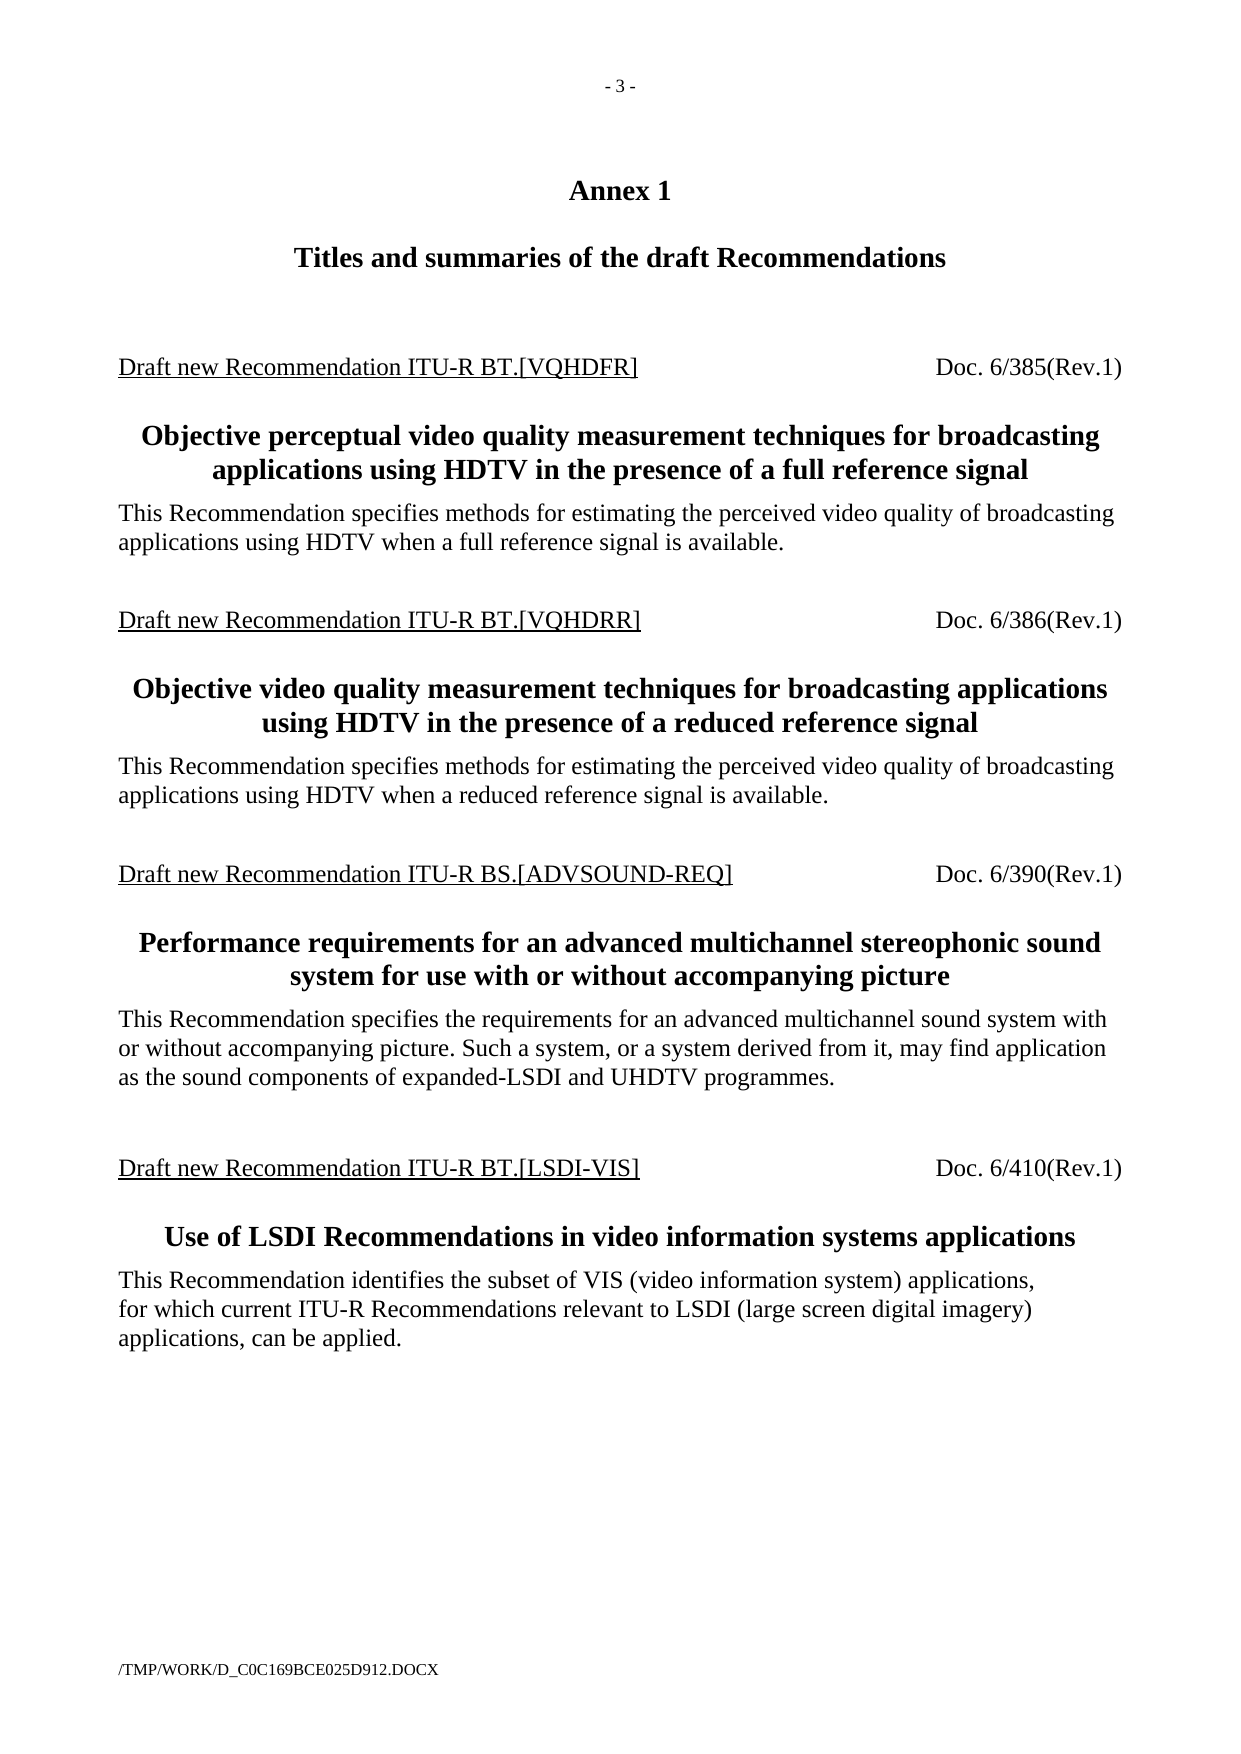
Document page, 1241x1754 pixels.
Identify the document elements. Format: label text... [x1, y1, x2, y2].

text Draft new Recommendation ITU-R BT.[VQHDFR] Doc. 6/385(Rev.1) [118, 352, 1122, 381]
title Objective perceptual video quality measurement techniques for broadcasting applications using HDTV in the presence of a full reference signal [118, 418, 1122, 485]
text This Recommendation specifies methods for estimating the perceived video quality of broadcasting applications using HDTV when a full reference signal is available. [118, 498, 1122, 555]
title Performance requirements for an advanced multichannel stereophonic sound system for use with or without accompanying picture [118, 925, 1122, 992]
title Use of LSDI Recommendations in video information systems applications [118, 1219, 1122, 1253]
title Annex 1 Titles and summaries of the draft Recommendations [118, 173, 1122, 273]
text This Recommendation specifies the requirements for an advanced multichannel sound system with or without accompanying picture. Such a system, or a system derived from it, may find application as the sound components of expanded-LSDI and UHDTV programmes. [118, 1004, 1122, 1091]
title Draft new Recommendation ITU-R BS.[ADVSOUND-REQ] Doc. 6/390(Rev.1) [118, 859, 1122, 887]
text This Recommendation identifies the subset of VIS (video information system) applications, for which current ITU-R Recommendations relevant to LSDI (large screen digital imagery) applications, can be applied. [118, 1266, 1122, 1352]
title Draft new Recommendation ITU-R BT.[VQHDRR] Doc. 6/386(Rev.1) [118, 605, 1122, 634]
title Draft new Recommendation ITU-R BT.[LSDI-VIS] Doc. 6/410(Rev.1) [118, 1153, 1122, 1182]
text This Recommendation specifies methods for estimating the perceived video quality of broadcasting applications using HDTV when a reduced reference signal is available. [118, 751, 1122, 809]
title Objective video quality measurement techniques for broadcasting applications using HDTV in the presence of a reduced reference signal [118, 672, 1122, 739]
